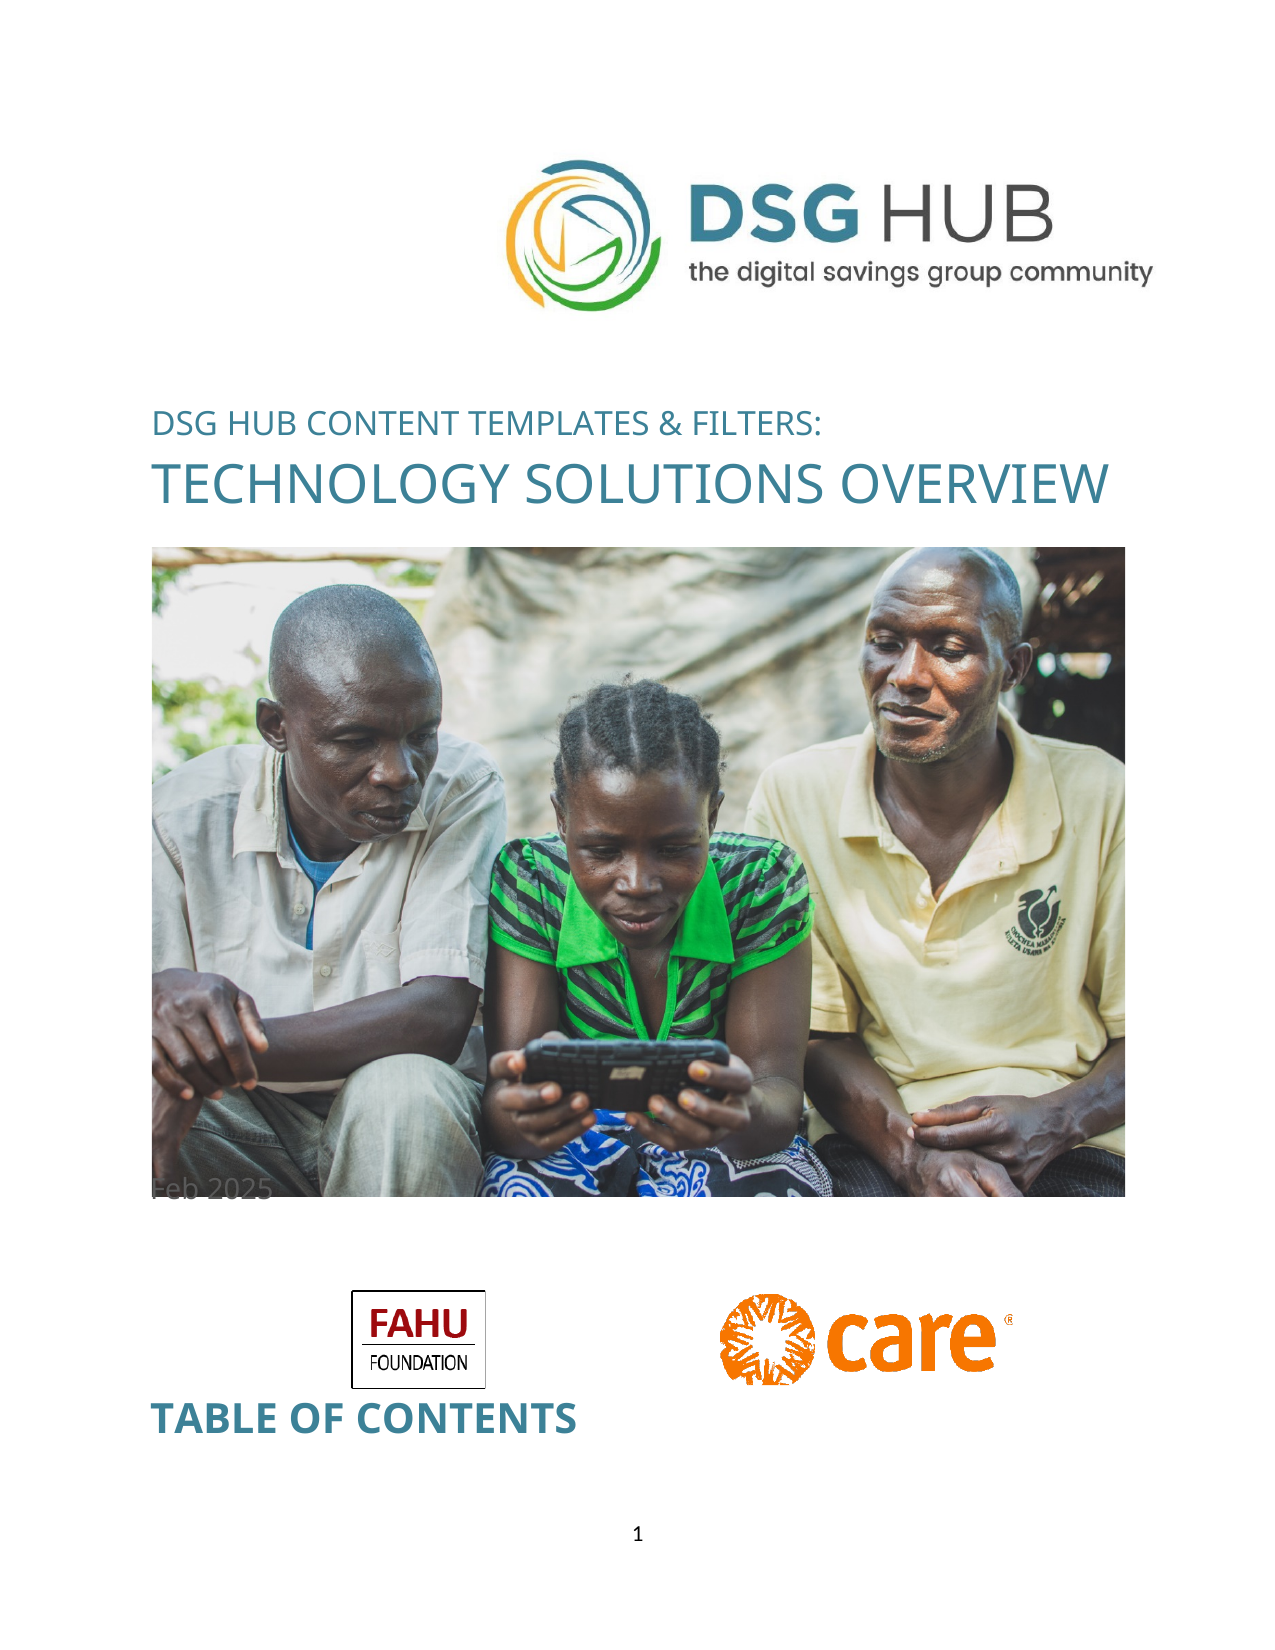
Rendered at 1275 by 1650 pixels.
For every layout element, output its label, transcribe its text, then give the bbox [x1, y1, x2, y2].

picture [151, 547, 1125, 1197]
picture [227, 1180, 236, 1197]
text TABLE OF CONTENTS [150, 1389, 1125, 1446]
picture [186, 1185, 195, 1197]
picture [485, 132, 1166, 328]
picture [350, 1290, 485, 1389]
picture [168, 1185, 176, 1190]
picture [718, 1294, 1013, 1385]
